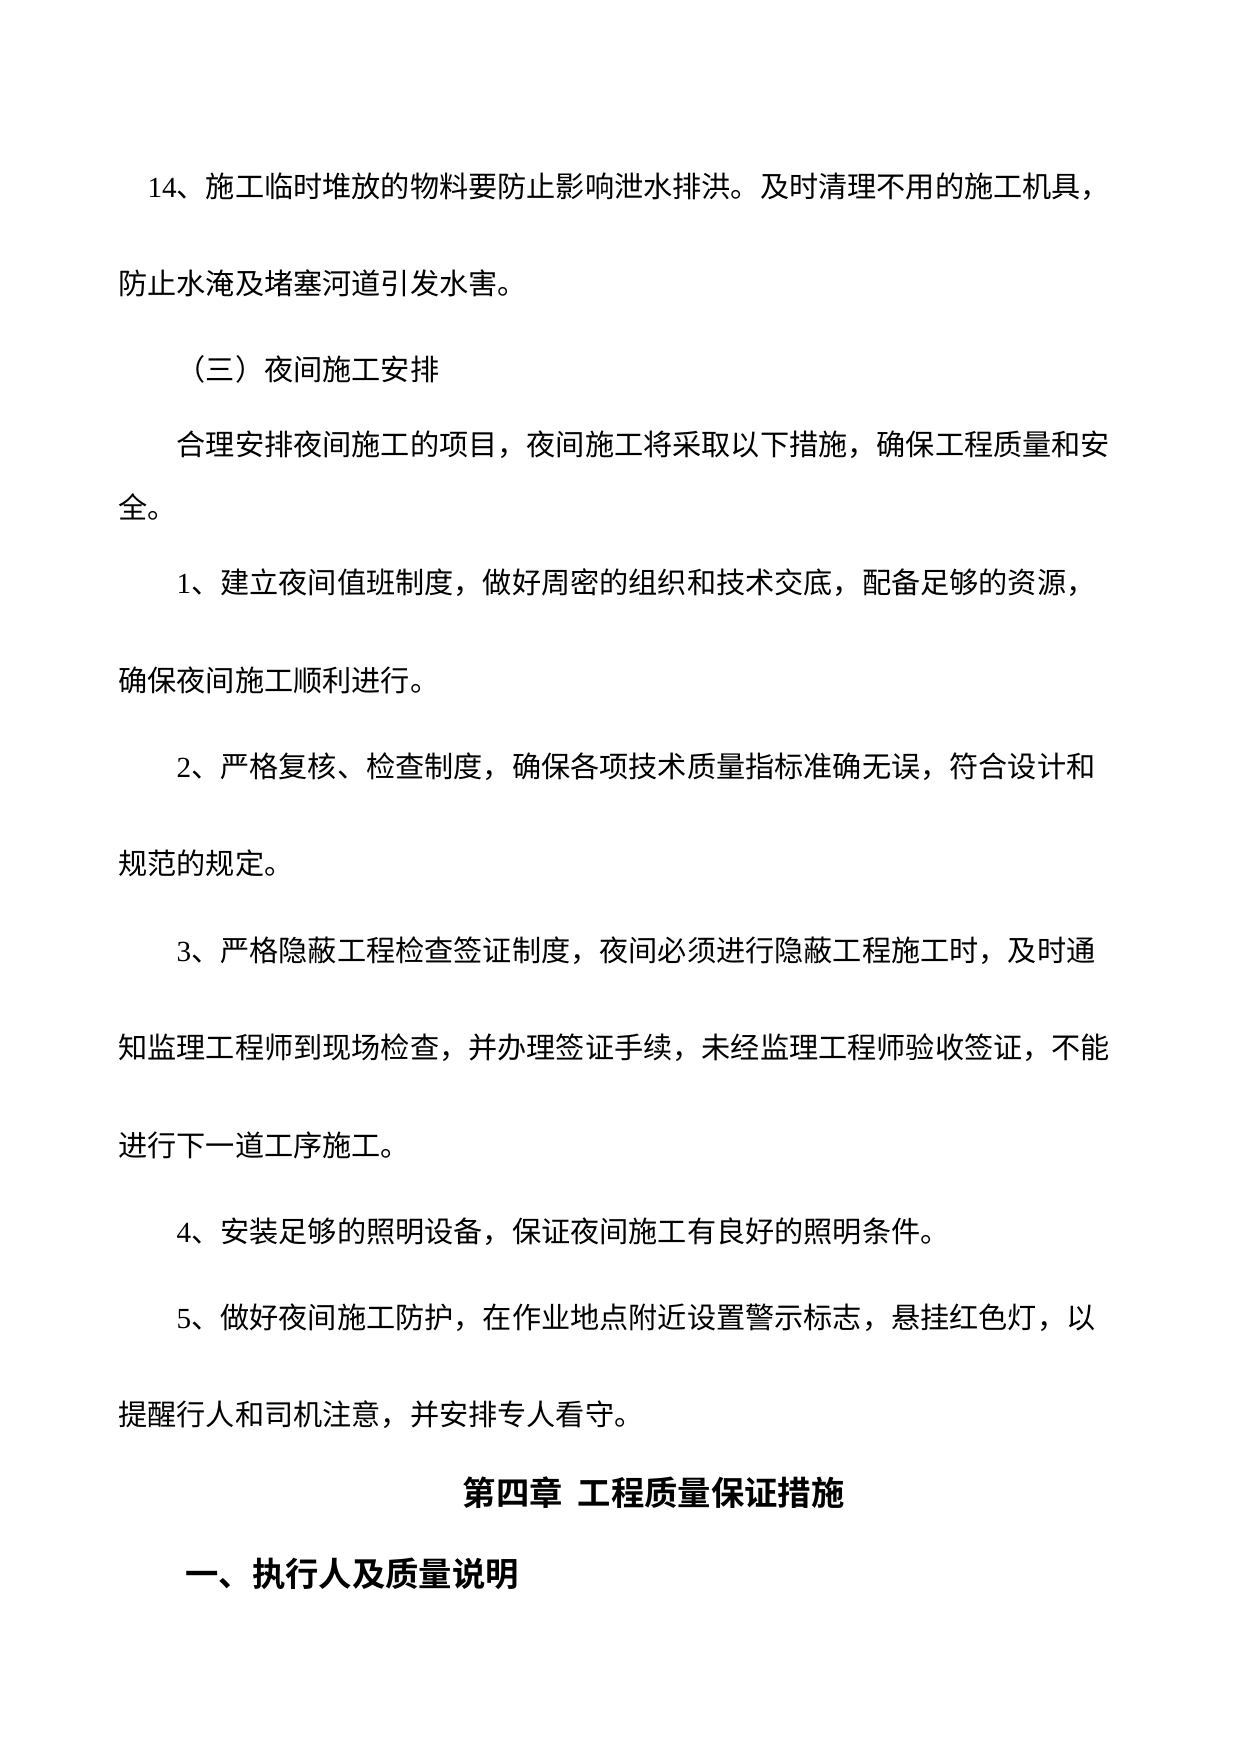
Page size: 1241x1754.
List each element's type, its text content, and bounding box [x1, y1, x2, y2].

text 合理安排夜间施工的项目，夜间施工将采取以下措施，确保工程质量和安全。 [118, 422, 1122, 527]
text 5、做好夜间施工防护，在作业地点附近设置警示标志，悬挂红色灯，以提醒行人和司机注意，并安排专人看守。 [118, 1283, 1122, 1446]
text 1、建立夜间值班制度，做好周密的组织和技术交底，配备足够的资源，确保夜间施工顺利进行。 [118, 548, 1122, 711]
text （三）夜间施工安排 [118, 335, 1122, 400]
text 2、严格复核、检查制度，确保各项技术质量指标准确无误，符合设计和规范的规定。 [118, 732, 1122, 894]
text 3、严格隐蔽工程检查签证制度，夜间必须进行隐蔽工程施工时，及时通知监理工程师到现场检查，并办理签证手续，未经监理工程师验收签证，不能进行下一道工序施工。 [118, 916, 1122, 1176]
subtitle 一、执行人及质量说明 [118, 1539, 1122, 1604]
text 4、安装足够的照明设备，保证夜间施工有良好的照明条件。 [118, 1197, 1122, 1262]
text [118, 152, 1122, 314]
subtitle 第四章 工程质量保证措施 [118, 1467, 1122, 1515]
